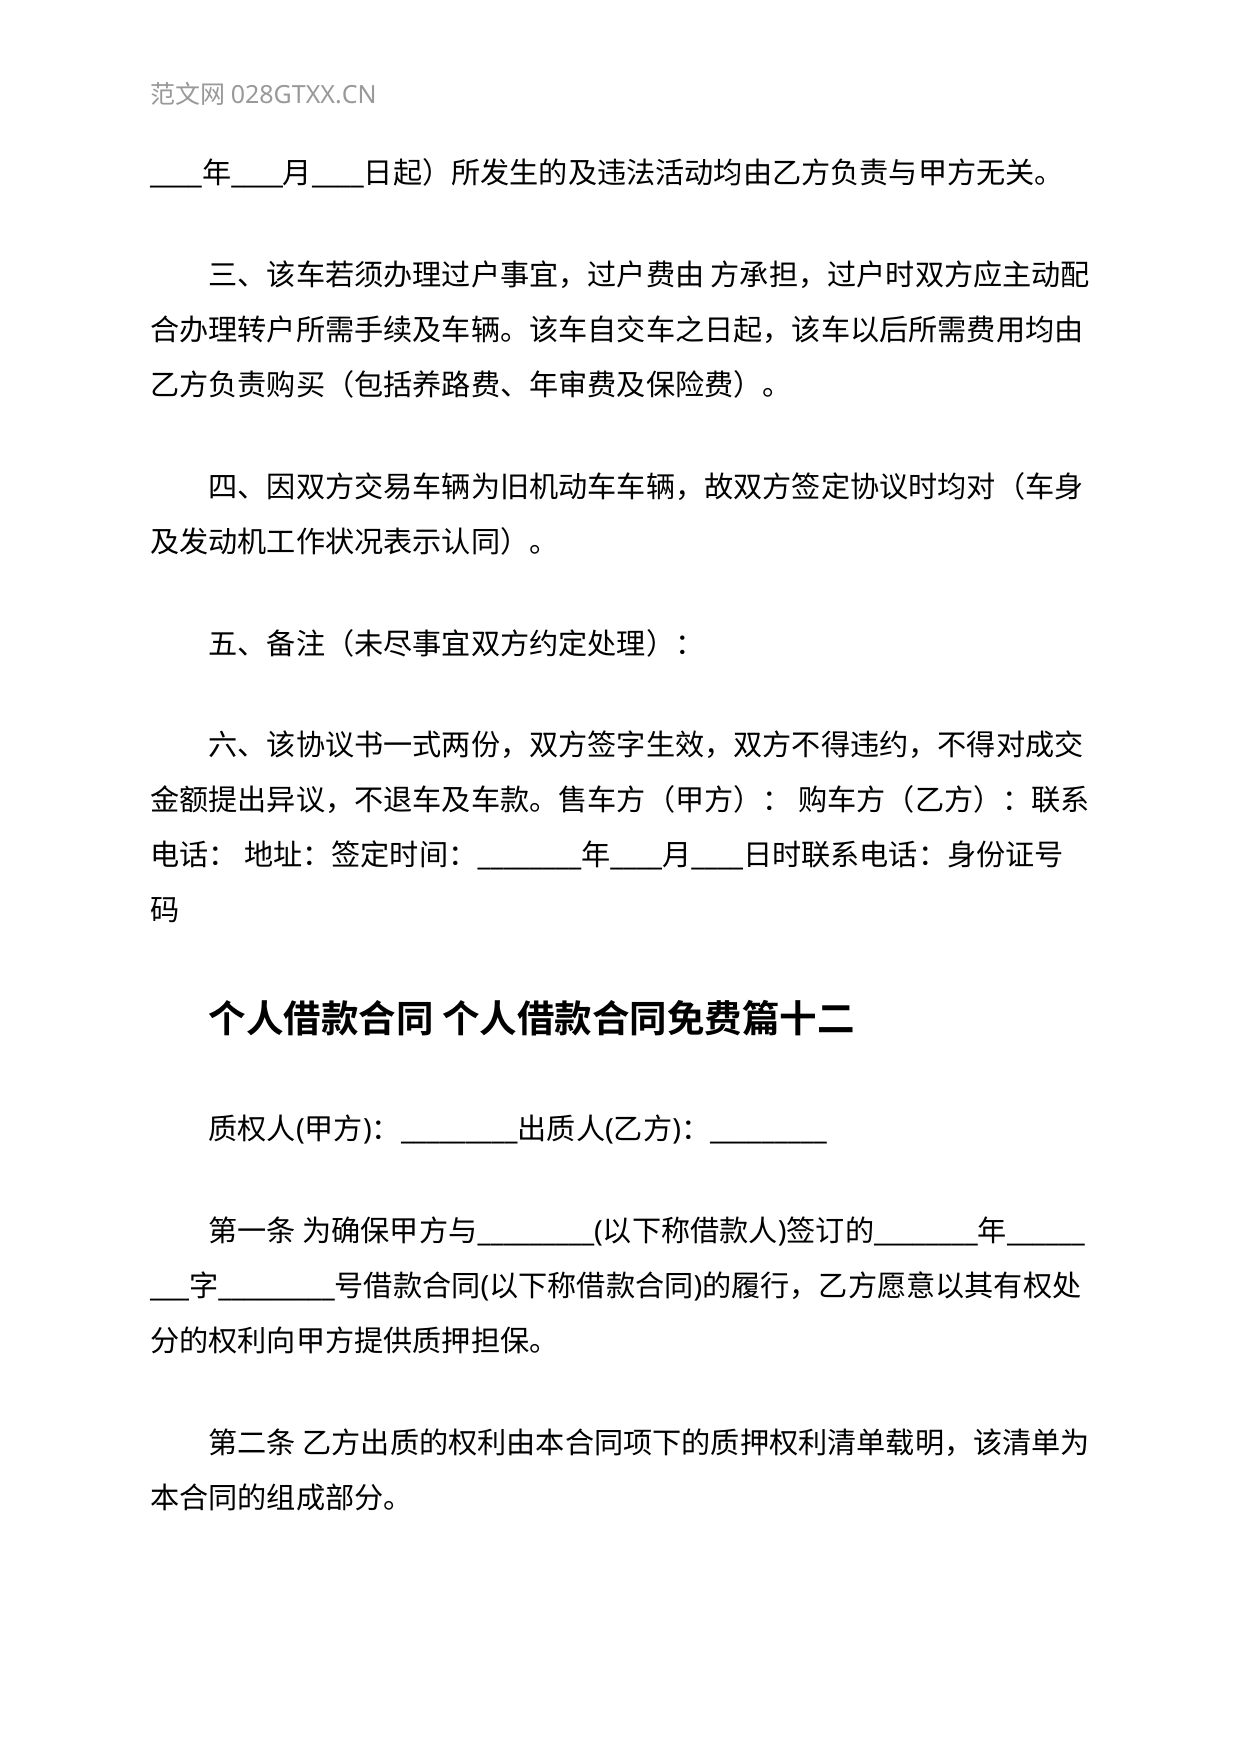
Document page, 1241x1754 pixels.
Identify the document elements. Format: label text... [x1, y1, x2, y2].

text 质权人(甲方)：_________出质人(乙方)：_________ [150, 1106, 1090, 1148]
text 第二条 乙方出质的权利由本合同项下的质押权利清单载明，该清单为本合同的组成部分。 [150, 1420, 1090, 1517]
text 第一条 为确保甲方与_________(以下称借款人)签订的________年_________字_________号借款合同(以下称借款合同)的履行，乙方愿意以其有权处分的权利向甲方提供质押担保。 [150, 1208, 1090, 1360]
text 三、该车若须办理过户事宜，过户费由 方承担，过户时双方应主动配合办理转户所需手续及车辆。该车自交车之日起，该车以后所需费用均由乙方负责购买（包括养路费、年审费及保险费）。 [150, 252, 1090, 404]
text 六、该协议书一式两份，双方签字生效，双方不得违约，不得对成交金额提出异议，不退车及车款。售车方（甲方）： 购车方（乙方）：联系电话： 地址：签定时间：________年____月____日时联系电话：身份证号码 [150, 722, 1090, 929]
text 五、备注（未尽事宜双方约定处理）： [150, 620, 1090, 662]
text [150, 150, 1090, 192]
text 个人借款合同 个人借款合同免费篇十二 [150, 988, 1090, 1043]
text 四、因双方交易车辆为旧机动车车辆，故双方签定协议时均对（车身及发动机工作状况表示认同）。 [150, 463, 1090, 561]
